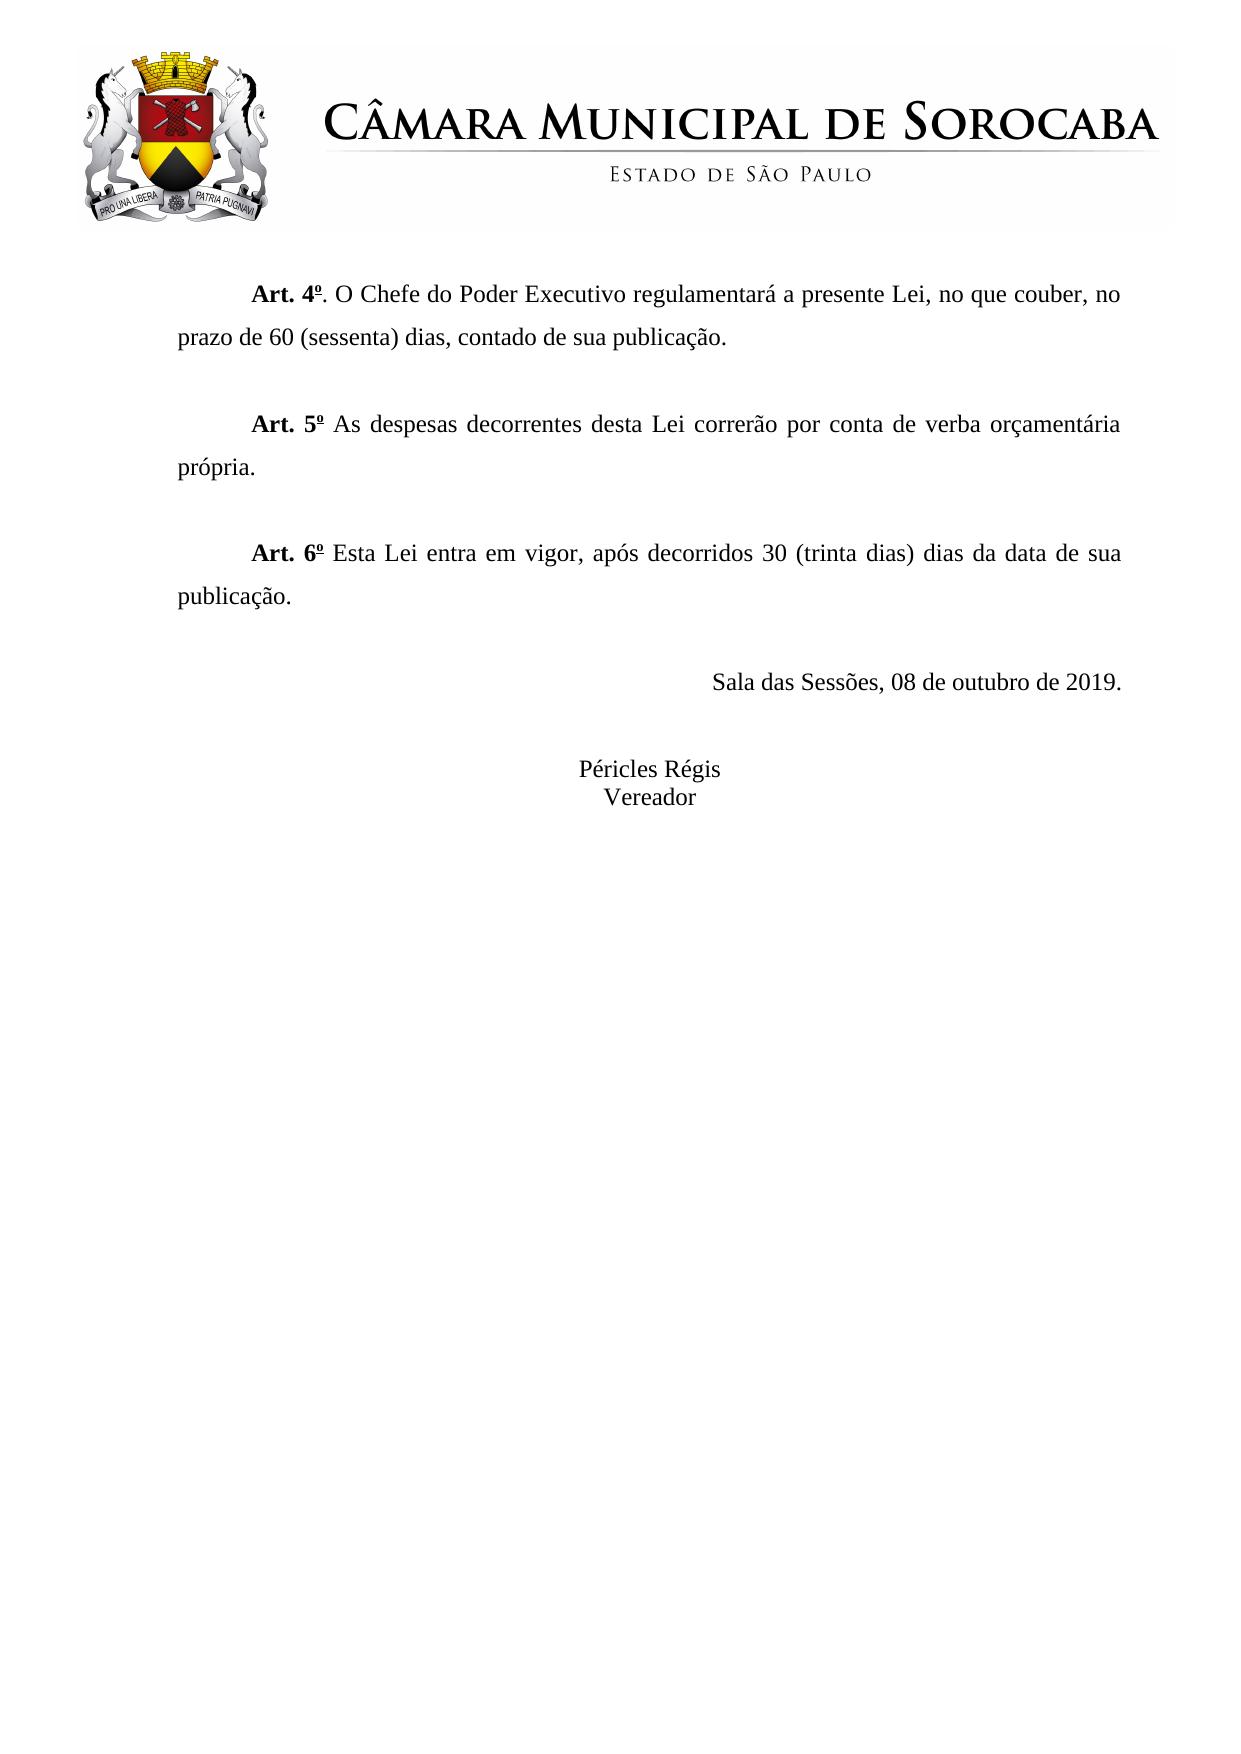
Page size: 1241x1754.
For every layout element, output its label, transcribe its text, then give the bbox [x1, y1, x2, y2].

text Sala das Sessões, 08 de outubro de 2019. [177, 667, 1122, 696]
text Art. 5o As despesas decorrentes desta Lei correrão por conta de verba orçamentária própria. [177, 409, 1122, 481]
picture [76, 44, 1174, 230]
text Art. 6o Esta Lei entra em vigor, após decorridos 30 (trinta dias) dias da data de sua publicação. [177, 538, 1122, 610]
text Péricles Régis [177, 754, 1122, 782]
text Art. 4o. O Chefe do Poder Executivo regulamentará a presente Lei, no que couber, no prazo de 60 (sessenta) dias, contado de sua publicação. [177, 279, 1122, 351]
text Vereador [177, 782, 1122, 811]
